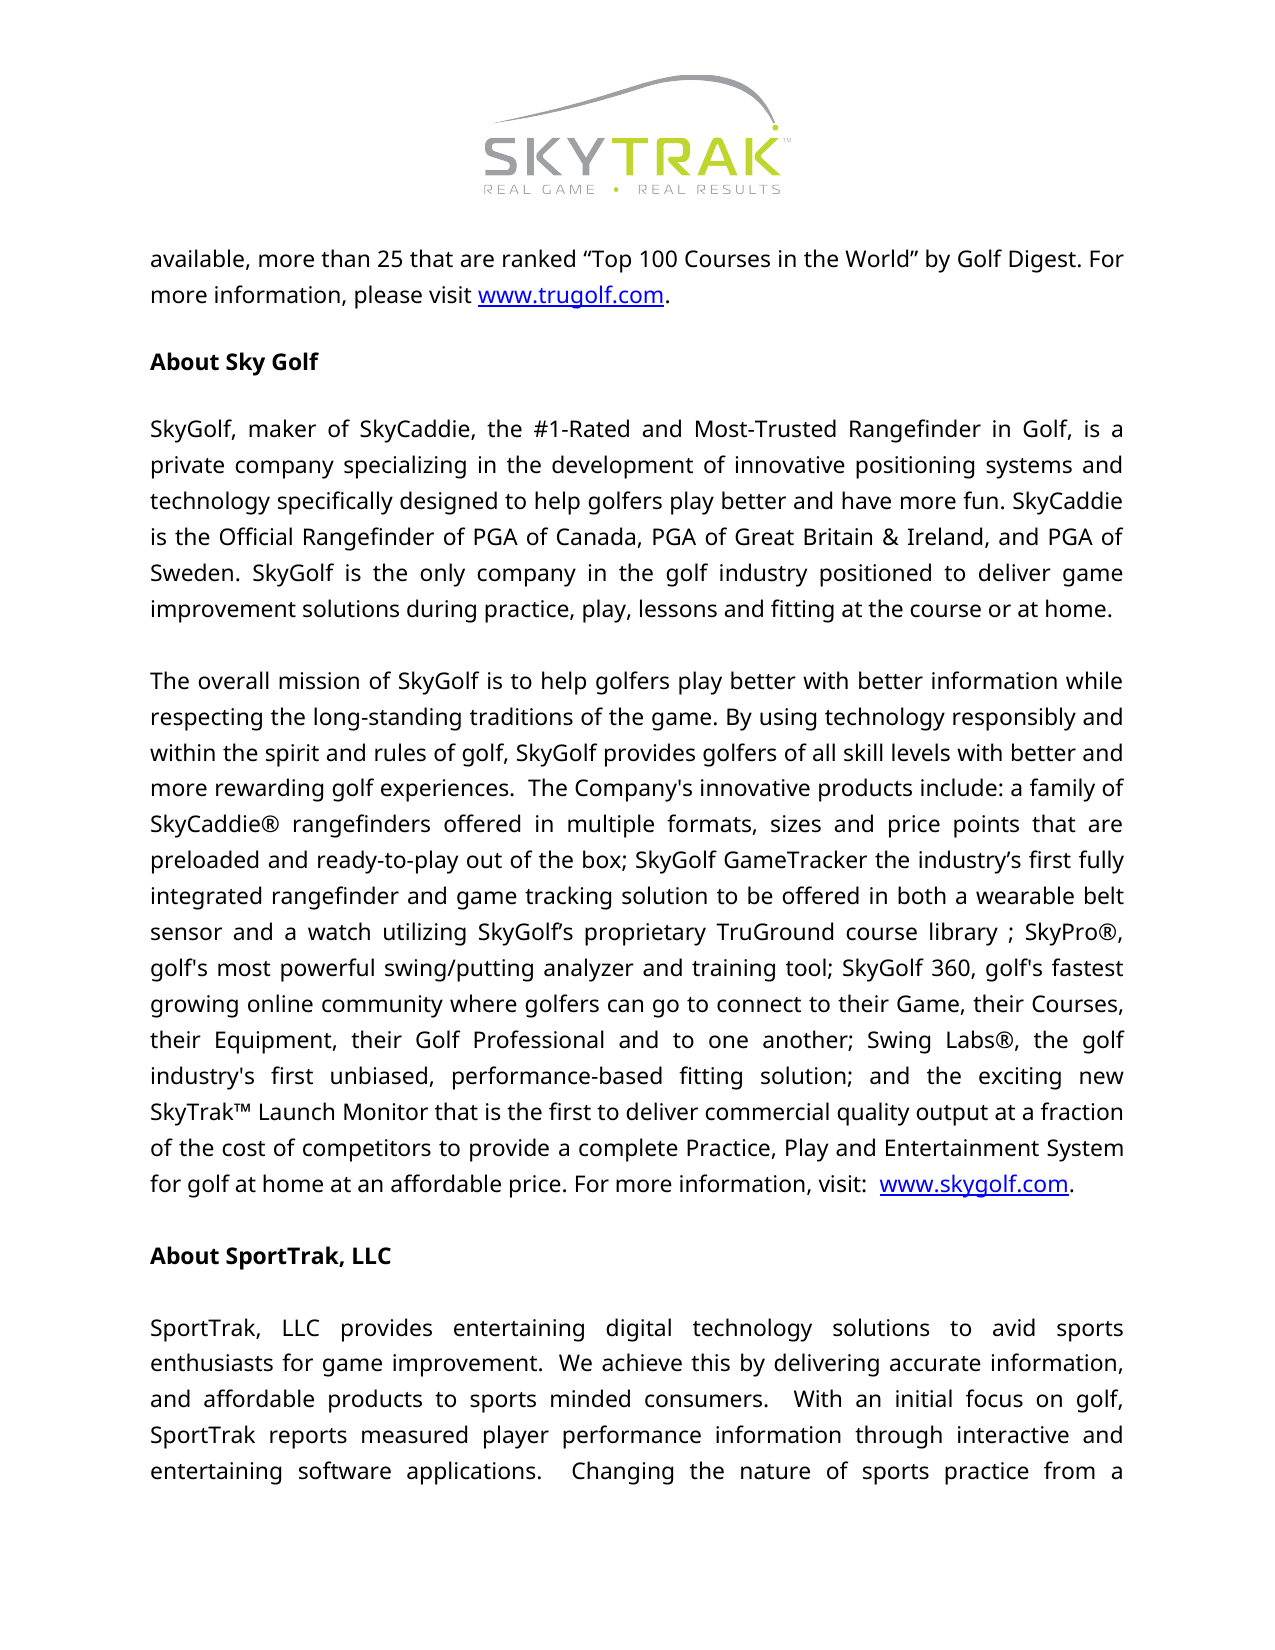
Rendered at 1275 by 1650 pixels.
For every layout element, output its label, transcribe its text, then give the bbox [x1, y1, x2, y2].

text About Sky Golf [150, 346, 1125, 377]
text About SportTrak, LLC [150, 1239, 1125, 1271]
text SkyGolf, maker of SkyCaddie, the #1-Rated and Most-Trusted Rangefinder in Golf, is a private company specializing in the development of innovative positioning systems and technology specifically designed to help golfers play better and have more fun. SkyCaddie is the Official Rangefinder of PGA of Canada, PGA of Great Britain & Ireland, and PGA of Sweden. SkyGolf is the only company in the golf industry positioned to deliver game improvement solutions during practice, play, lessons and fitting at the course or at home. [150, 413, 1125, 624]
picture [484, 75, 791, 194]
text The overall mission of SkyGolf is to help golfers play better with better information while respecting the long-standing traditions of the game. By using technology responsibly and within the spirit and rules of golf, SkyGolf provides golfers of all skill levels with better and more rewarding golf experiences. The Company's innovative products include: a family of SkyCaddie® rangefinders offered in multiple formats, sizes and price points that are preloaded and ready-to-play out of the box; SkyGolf GameTracker the industry’s first fully integrated rangefinder and game tracking solution to be offered in both a wearable belt sensor and a watch utilizing SkyGolf’s proprietary TruGround course library ; SkyPro®, golf's most powerful swing/putting analyzer and training tool; SkyGolf 360, golf's fastest growing online community where golfers can go to connect to their Game, their Courses, their Equipment, their Golf Professional and to one another; Swing Labs®, the golf industry's first unbiased, performance-based fitting solution; and the exciting new SkyTrak™ Launch Monitor that is the first to deliver commercial quality output at a fraction of the cost of competitors to provide a complete Practice, Play and Entertainment System for golf at home at an affordable price. For more information, visit: www.skygolf.com. [150, 664, 1125, 1199]
